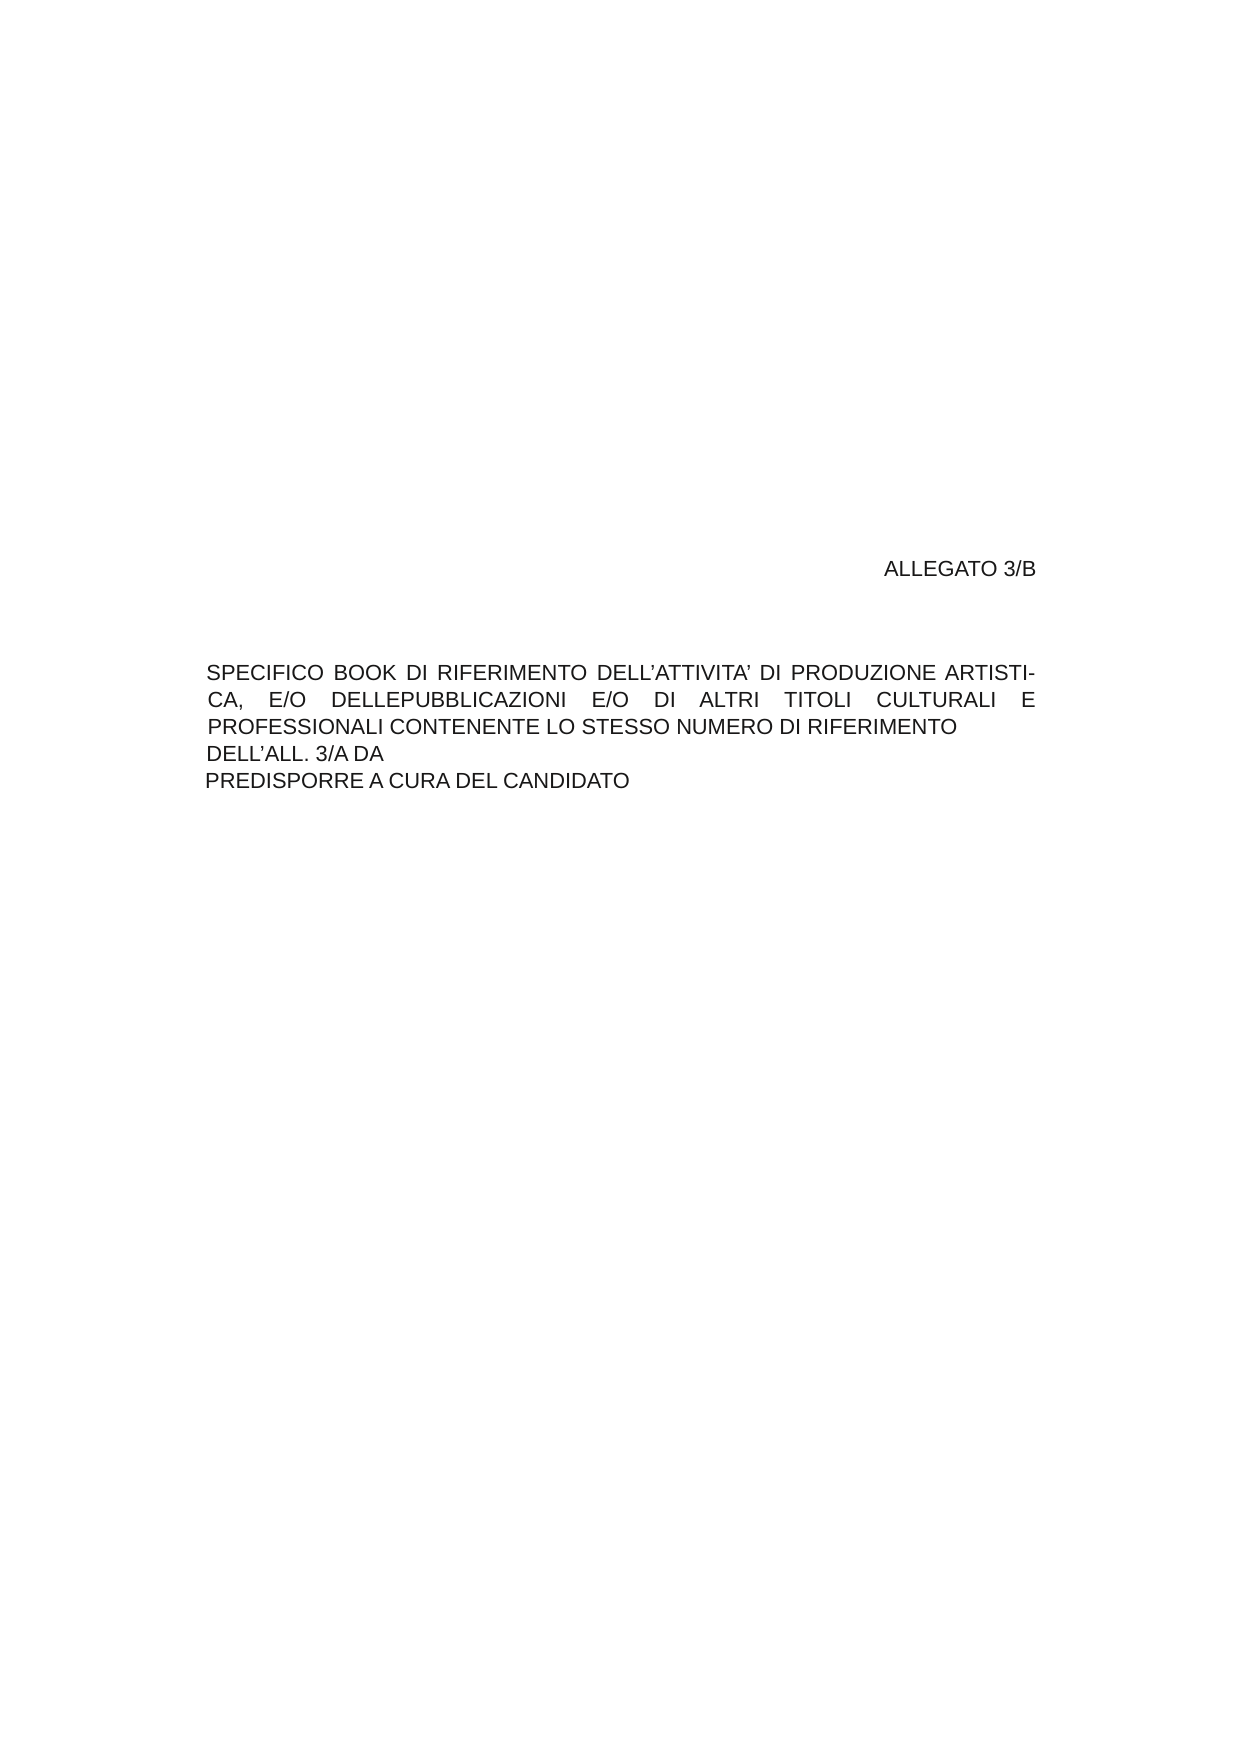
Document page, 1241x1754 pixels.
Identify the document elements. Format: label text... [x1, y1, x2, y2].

text PREDISPORRE A CURA DEL CANDIDATO [205, 768, 1039, 793]
text ALLEGATO 3/B [205, 556, 1036, 581]
text DELL’ALL. 3/A DA [206, 741, 1036, 766]
text SPECIFICO BOOK DI RIFERIMENTO DELL’ATTIVITA’ DI PRODUZIONE ARTISTI- CA, E/O DELLEPUBBLICAZIONI E/O DI ALTRI TITOLI CULTURALI E PROFESSIONALI CONTENENTE LO STESSO NUMERO DI RIFERIMENTO [206, 659, 1036, 739]
